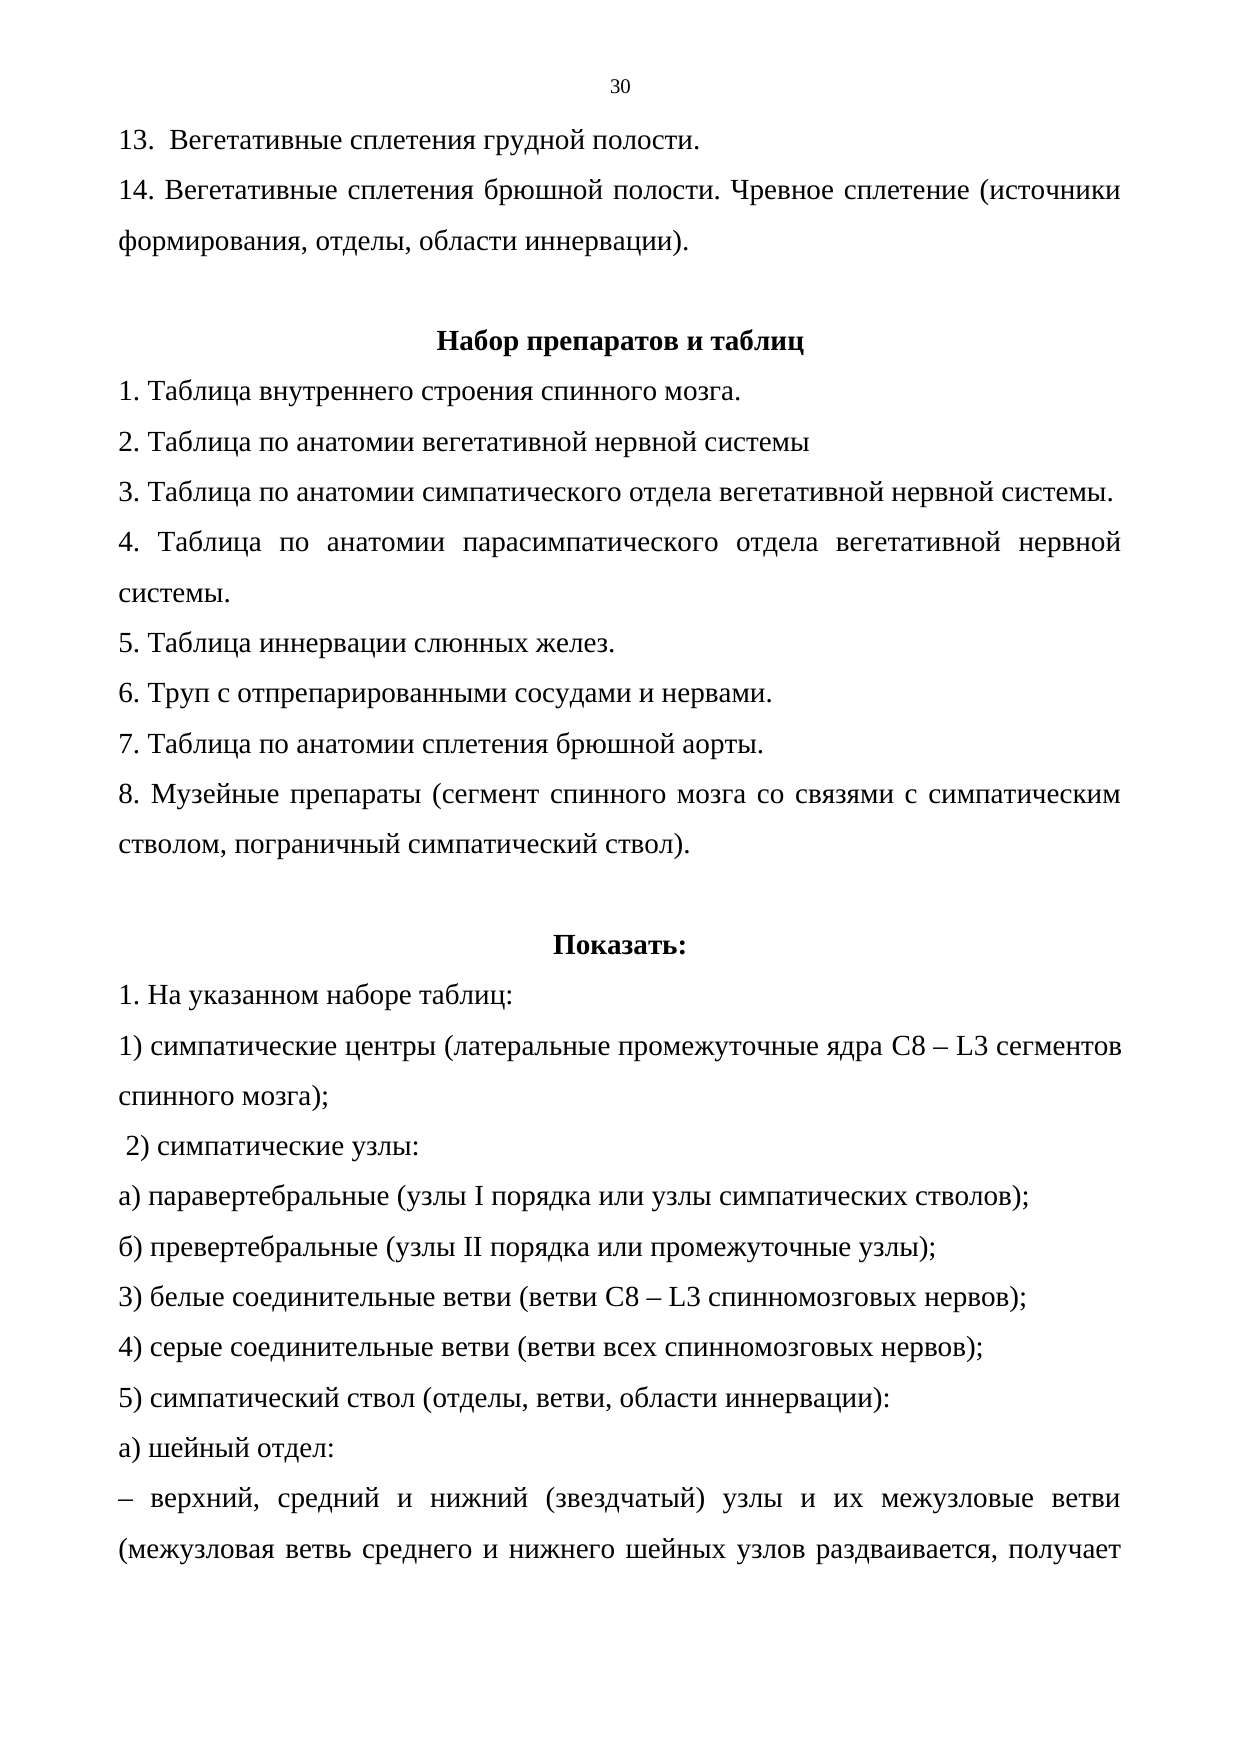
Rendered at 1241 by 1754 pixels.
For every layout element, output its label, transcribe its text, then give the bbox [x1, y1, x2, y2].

text 1. На указанном наборе таблиц: [118, 977, 1122, 1011]
text 4. Таблица по анатомии парасимпатического отдела вегетативной нервной системы. [118, 524, 1122, 608]
text 5) симпатический ствол (отделы, ветви, области иннервации): [118, 1380, 1122, 1413]
text 14. Вегетативные сплетения брюшной полости. Чревное сплетение (источники формирования, отделы, области иннервации). [118, 172, 1122, 256]
text Показать: [118, 927, 1122, 961]
text 6. Труп с отпрепарированными сосудами и нервами. [118, 675, 1122, 709]
text Набор препаратов и таблиц [118, 323, 1122, 357]
text 3. Таблица по анатомии симпатического отдела вегетативной нервной системы. [118, 474, 1122, 508]
text 7. Таблица по анатомии сплетения брюшной аорты. [118, 726, 1122, 759]
text а) шейный отдел: [118, 1430, 1122, 1464]
text 13. Вегетативные сплетения грудной полости. [118, 122, 1122, 156]
text 2) симпатические узлы: [118, 1128, 1122, 1162]
text 3) белые соединительные ветви (ветви C8 – L3 спинномозговых нервов); [118, 1279, 1122, 1313]
text 4) серые соединительные ветви (ветви всех спинномозговых нервов); [118, 1329, 1122, 1363]
text 8. Музейные препараты (сегмент спинного мозга со связями с симпатическим стволом, пограничный симпатический ствол). [118, 776, 1122, 860]
text 1. Таблица внутреннего строения спинного мозга. [118, 373, 1122, 407]
text 5. Таблица иннервации слюнных желез. [118, 625, 1122, 659]
text 1) симпатические центры (латеральные промежуточные ядра C8 – L3 сегментов спинного мозга); [118, 1028, 1122, 1111]
text 2. Таблица по анатомии вегетативной нервной системы [118, 424, 1122, 457]
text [118, 1480, 1122, 1564]
text а) паравертебральные (узлы I порядка или узлы симпатических стволов); [118, 1178, 1122, 1212]
text б) превертебральные (узлы II порядка или промежуточные узлы); [118, 1229, 1122, 1262]
